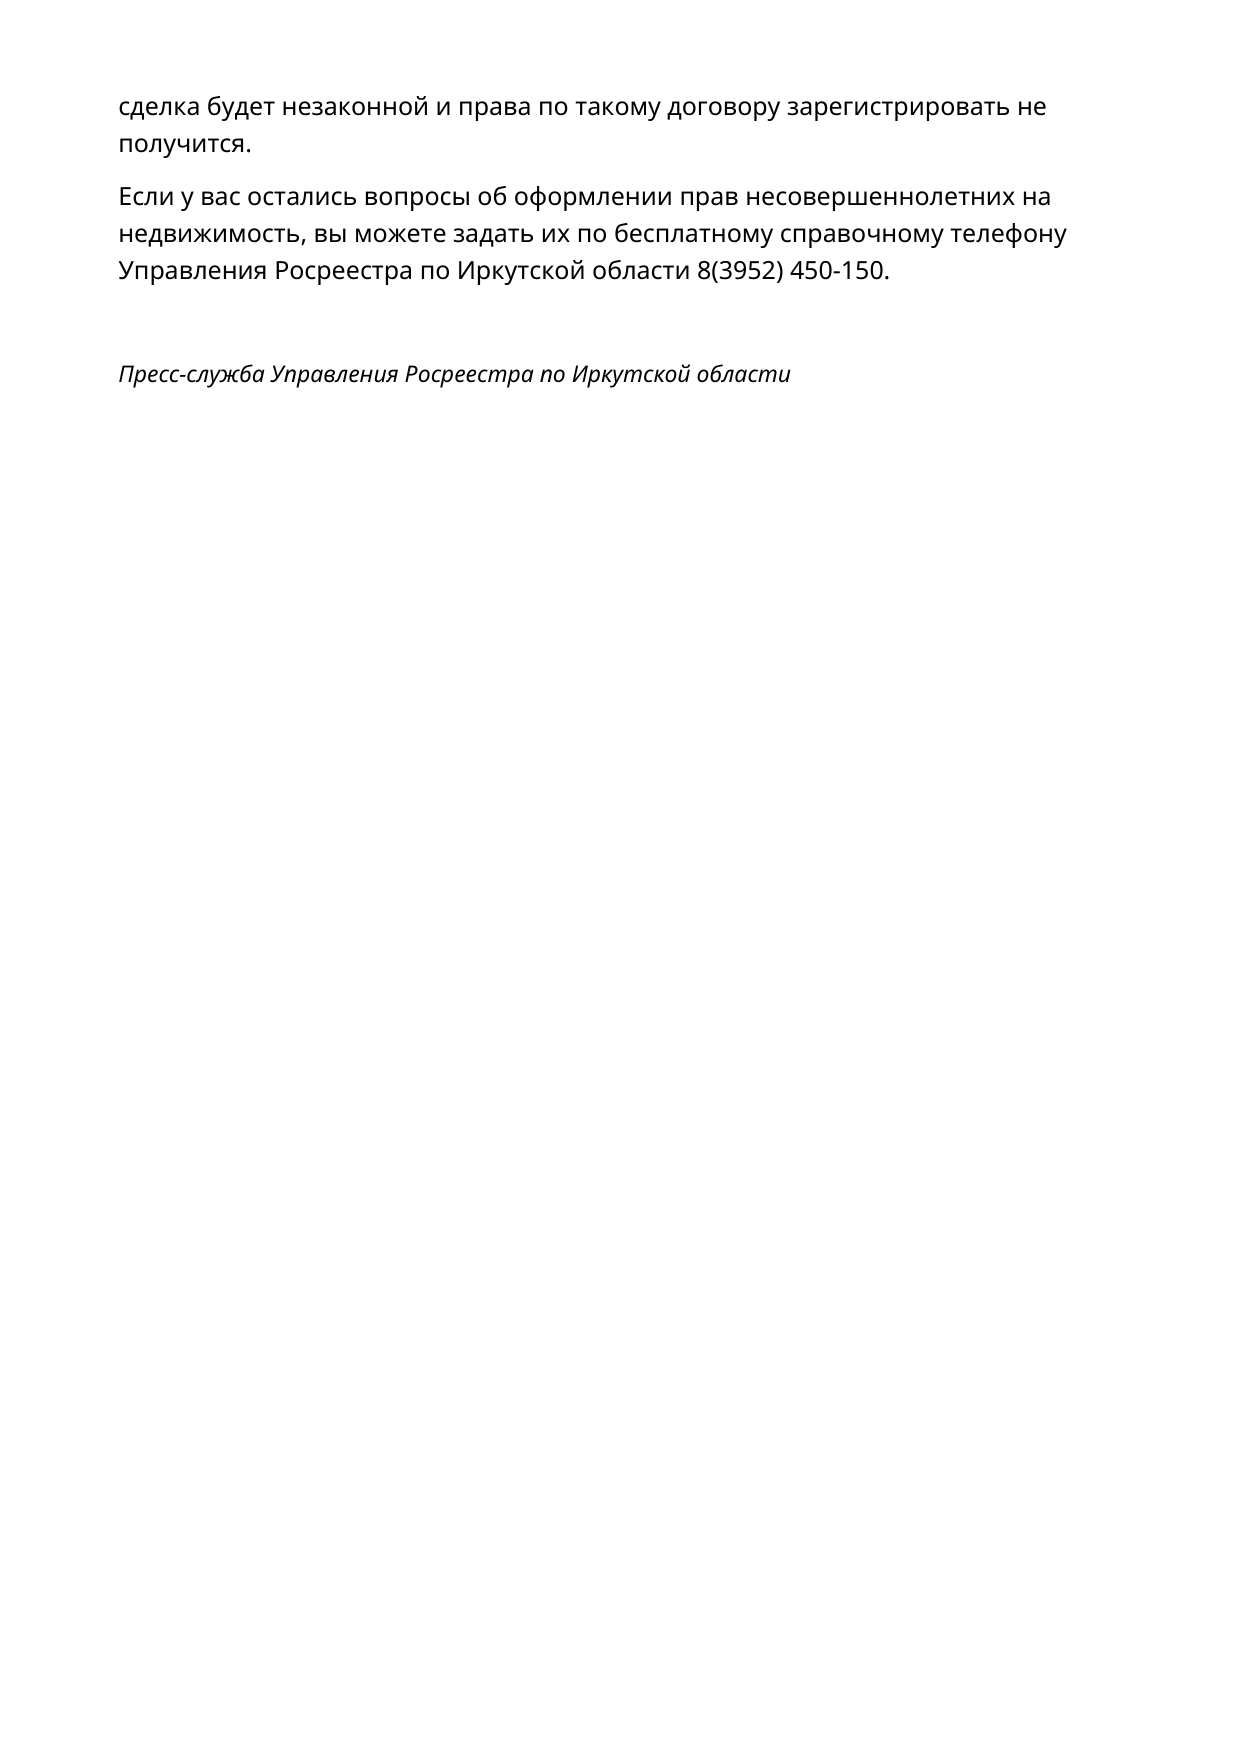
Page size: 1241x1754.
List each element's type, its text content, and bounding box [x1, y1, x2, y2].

text Если у вас остались вопросы об оформлении прав несовершеннолетних на недвижимость, вы можете задать их по бесплатному справочному телефону Управления Росреестра по Иркутской области 8(3952) 450-150. [118, 179, 1152, 286]
text Пресс-служба Управления Росреестра по Иркутской области [118, 358, 1152, 390]
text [118, 89, 1152, 159]
